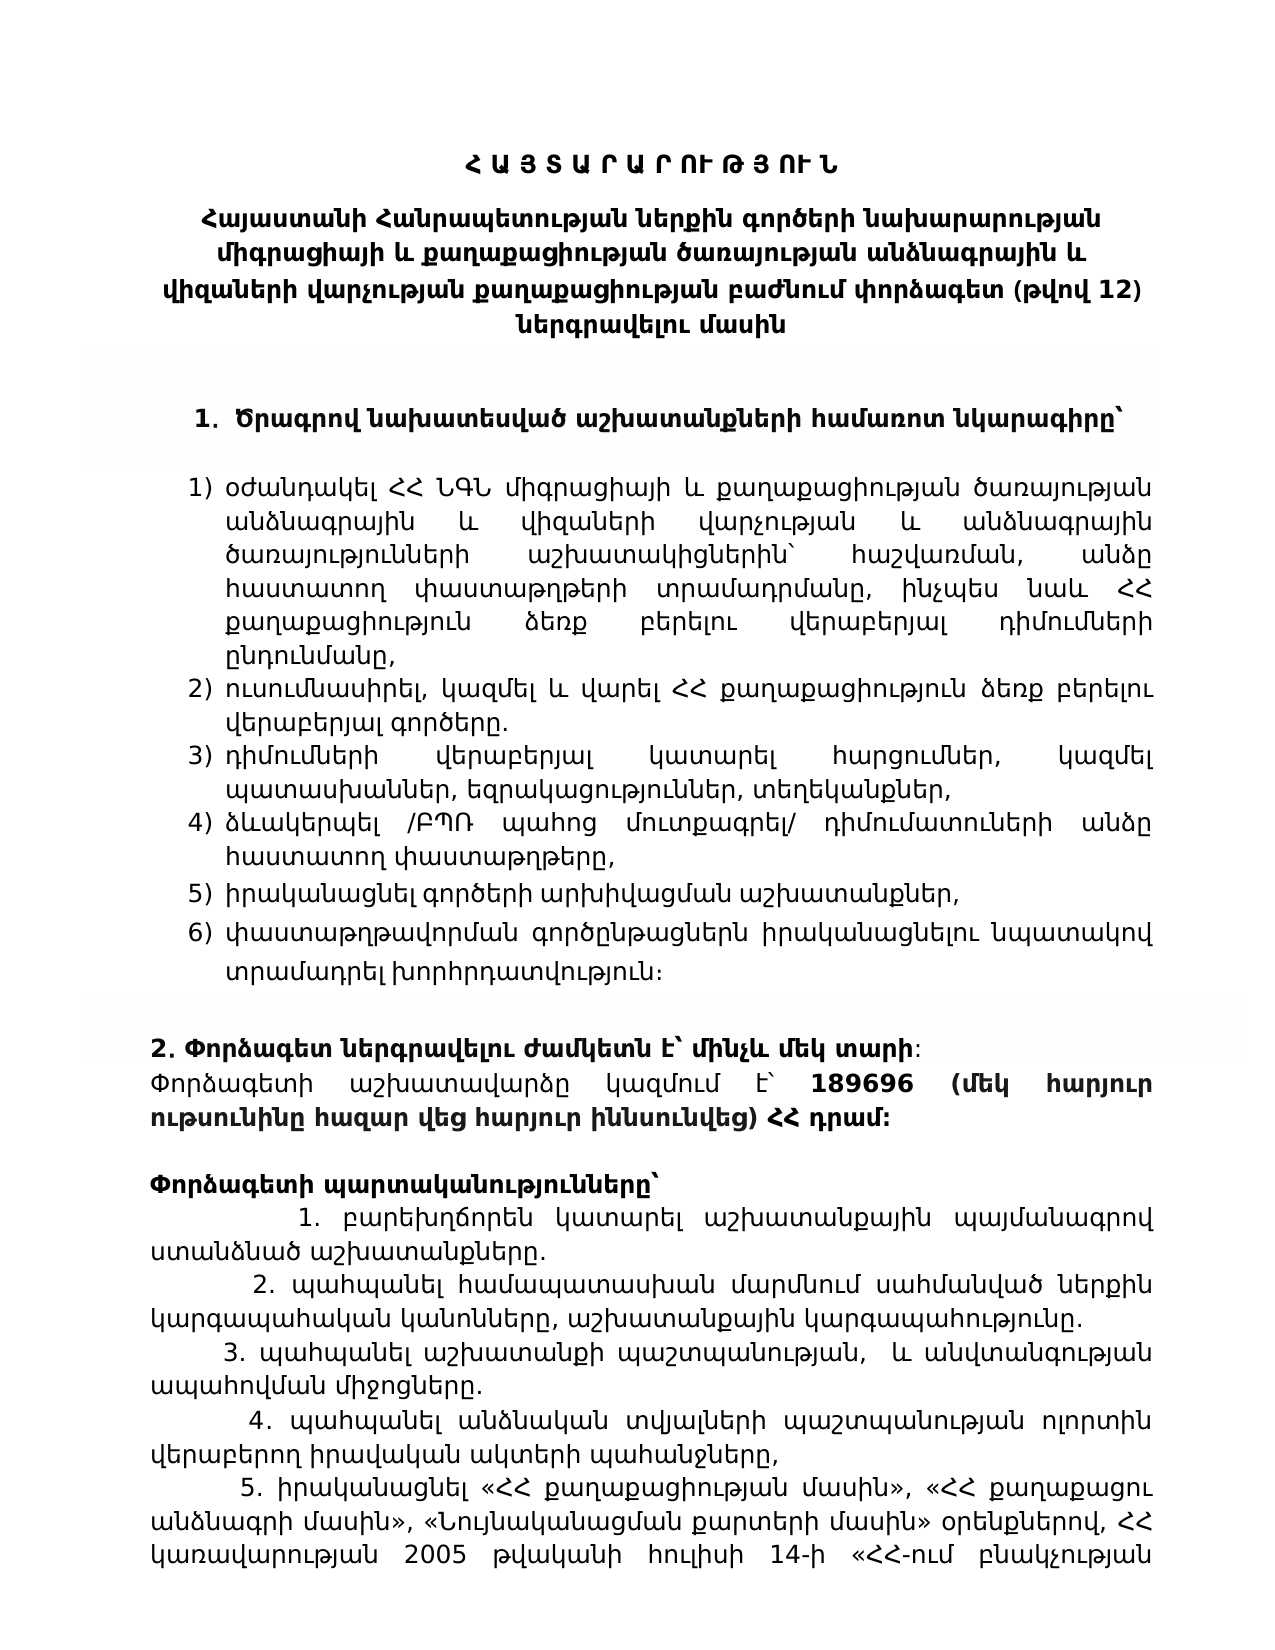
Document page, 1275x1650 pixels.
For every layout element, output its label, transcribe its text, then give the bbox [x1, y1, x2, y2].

list ուսումնասիրել, կազմել և վարել ՀՀ քաղաքացիություն ձեռք բերելու վերաբերյալ գործերը. [187, 674, 1153, 737]
text 2․ Փորձագետ ներգրավելու ժամկետն է՝ մինչև մեկ տարի: [84, 1032, 1247, 1064]
text 1. բարեխղճորեն կատարել աշխատանքային պայմանագրով ստանձնած աշխատանքները. [150, 1203, 1153, 1266]
text 2. պահպանել համապատասխան մարմնում սահմանված ներքին կարգապահական կանոնները, աշխատանքային կարգապահությունը. [150, 1271, 1153, 1333]
list ձևակերպել /ԲՊՌ պահոց մուտքագրել/ դիմումատուների անձը հաստատող փաստաթղթերը, [187, 808, 1153, 871]
text Հայաստանի Հանրապետության ներքին գործերի նախարարության միգրացիայի և քաղաքացիության ծառայության անձնագրային և վիզաների վարչության քաղաքացիության բաժնում փորձագետ (թվով 12) ներգրավելու մասին [150, 204, 1153, 340]
text 1․ Ծրագրով նախատեսված աշխատանքների համառոտ նկարագիրը՝ [84, 402, 1153, 435]
list դիմումների վերաբերյալ կատարել հարցումներ, կազմել պատասխաններ, եզրակացություններ, տեղեկանքներ, [187, 741, 1153, 804]
text 4․ պահպանել անձնական տվյալների պաշտպանության ոլորտին վերաբերող իրավական ակտերի պահանջները, [150, 1405, 1153, 1469]
text Հ Ա Յ Տ Ա Ր Ա Ր ՈՒ Թ Յ ՈՒ Ն [150, 150, 1153, 179]
list փաստաթղթավորման գործընթացներն իրականացնելու նպատակով տրամադրել խորհրդատվություն։ [187, 915, 1153, 988]
list օժանդակել ՀՀ ՆԳՆ միգրացիայի և քաղաքացիության ծառայության անձնագրային և վիզաների վարչության և անձնագրային ծառայությունների աշխատակիցներին՝ հաշվառման, անձը հաստատող փաստաթղթերի տրամադրմանը, ինչպես նաև ՀՀ քաղաքացիություն ձեռք բերելու վերաբերյալ դիմումների ընդունմանը, [187, 473, 1153, 670]
text Փորձագետի պարտականությունները՝ [150, 1170, 1153, 1199]
text Փորձագետի աշխատավարձը կազմում է՝ 189696 (մեկ հարյուր ութսունինը հազար վեց հարյուր իննսունվեց) ՀՀ դրամ։ [150, 1069, 1153, 1132]
text 3. պահպանել աշխատանքի պաշտպանության, և անվտանգության ապահովման միջոցները. [150, 1338, 1153, 1400]
list իրականացնել գործերի արխիվացման աշխատանքներ, [187, 876, 1153, 910]
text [150, 1473, 1153, 1570]
